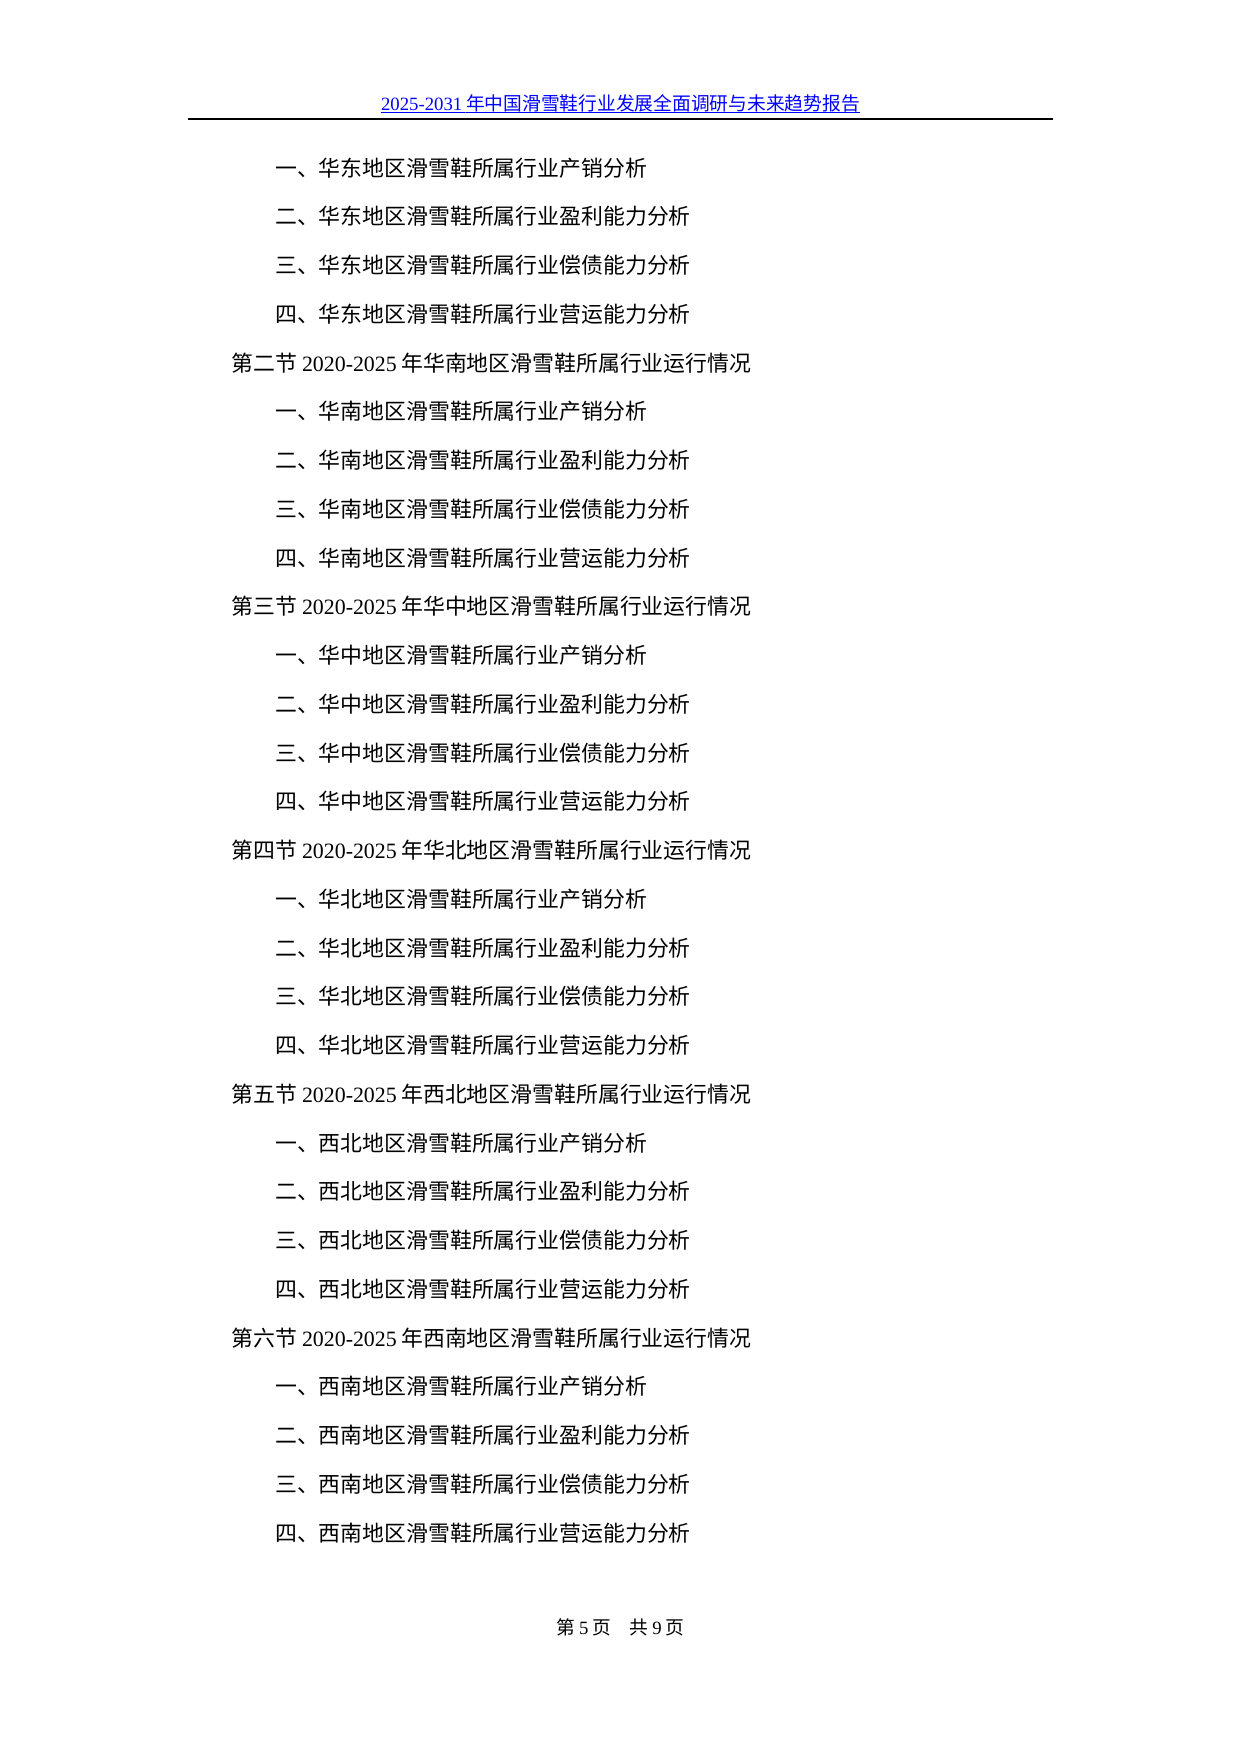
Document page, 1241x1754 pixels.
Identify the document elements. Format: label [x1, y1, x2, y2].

text [187, 150, 1053, 1548]
